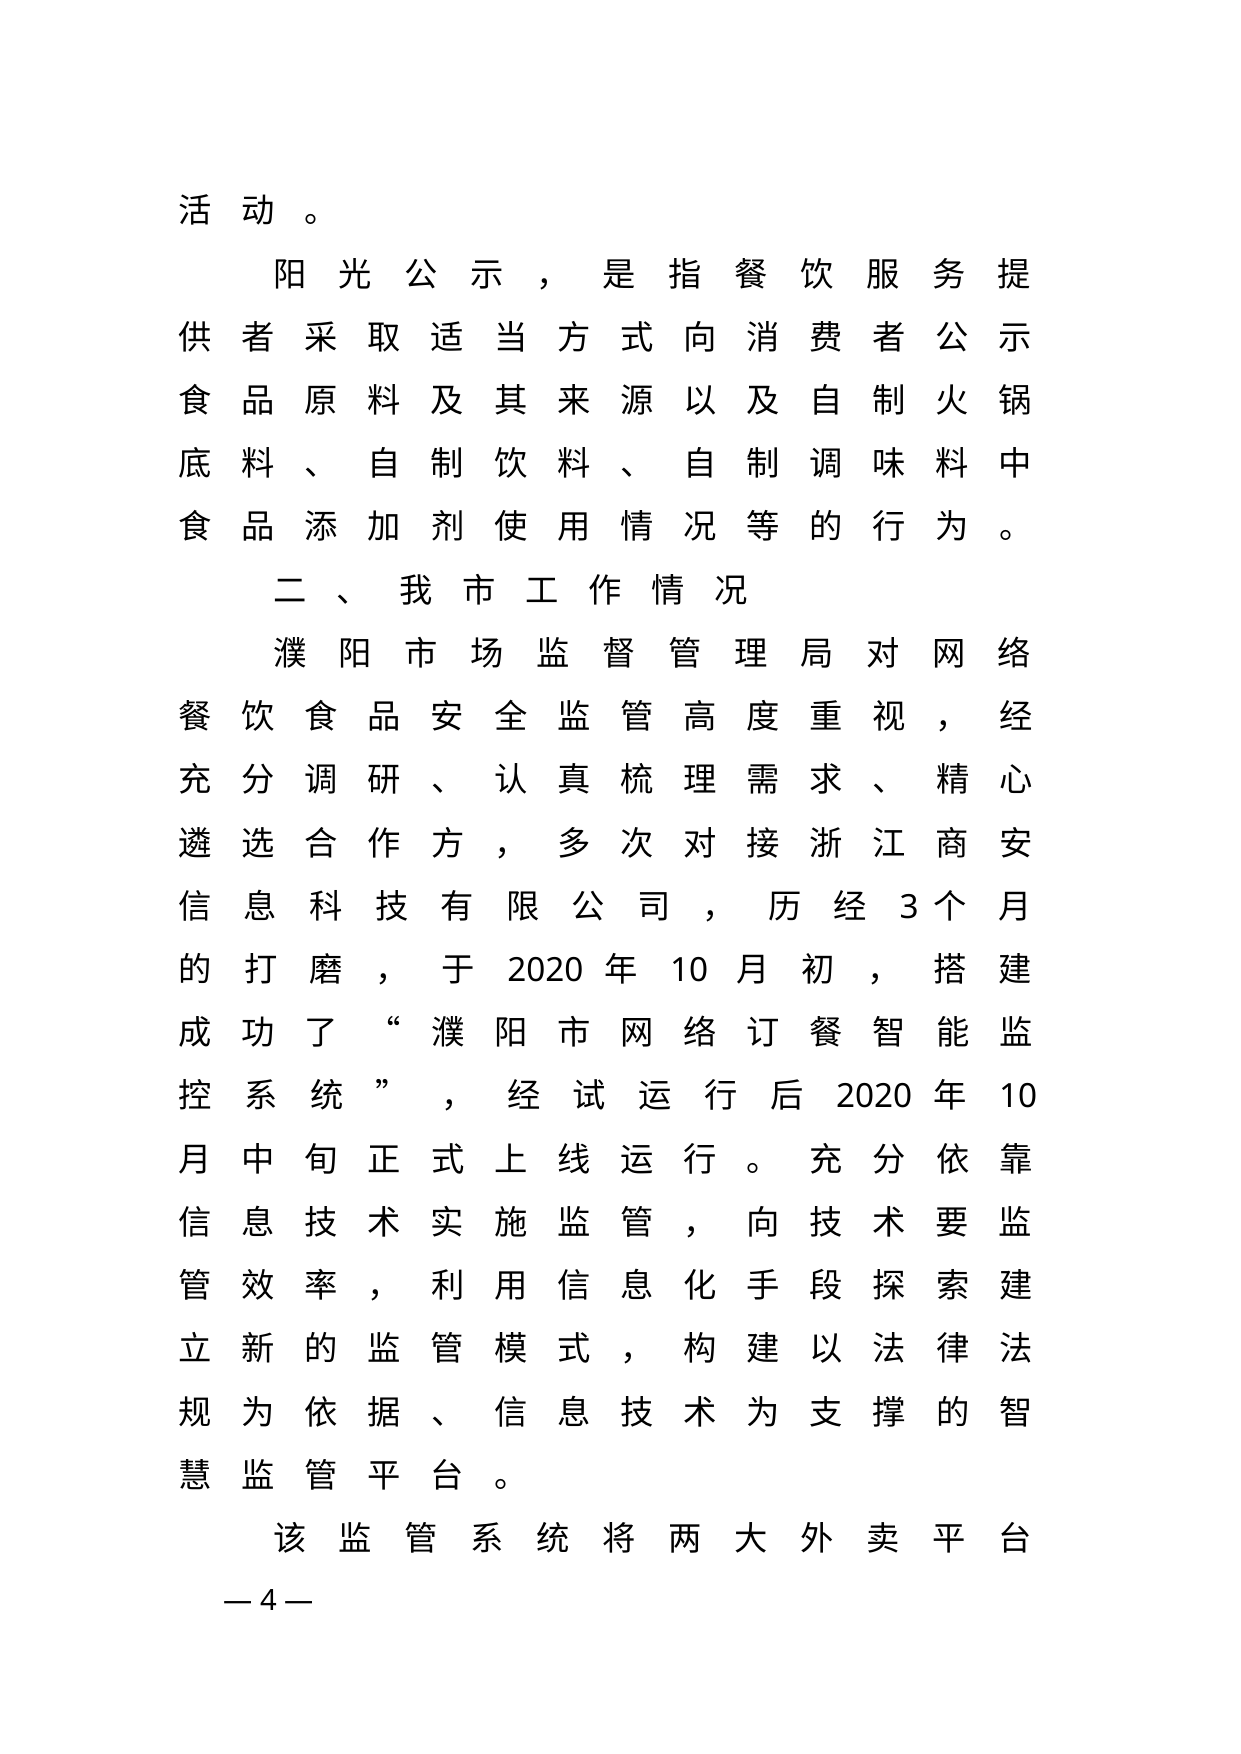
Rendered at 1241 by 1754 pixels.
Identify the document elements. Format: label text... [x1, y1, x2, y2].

list 濮阳市场监督管理局对网络餐饮食品安全监管高度重视，经充分调研、认真梳理需求、精心遴选合作方，多次对接浙江商安信息科技有限公司，历经3个月的打磨，于2020年10月初，搭建成功了“濮阳市网络订餐智能监控系统”，经试运行后2020年10月中旬正式上线运行。充分依靠信息技术实施监管，向技术要监管效率，利用信息化手段探索建立新的监管模式，构建以法律法规为依据、信息技术为支撑的智慧监管平台。 [178, 619, 1062, 1504]
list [178, 177, 1062, 240]
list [178, 1504, 1062, 1568]
list 阳光公示，是指餐饮服务提供者采取适当方式向消费者公示食品原料及其来源以及自制火锅底料、自制饮料、自制调味料中食品添加剂使用情况等的行为。 [178, 240, 1062, 556]
text 二、我市工作情况 [178, 556, 1062, 619]
